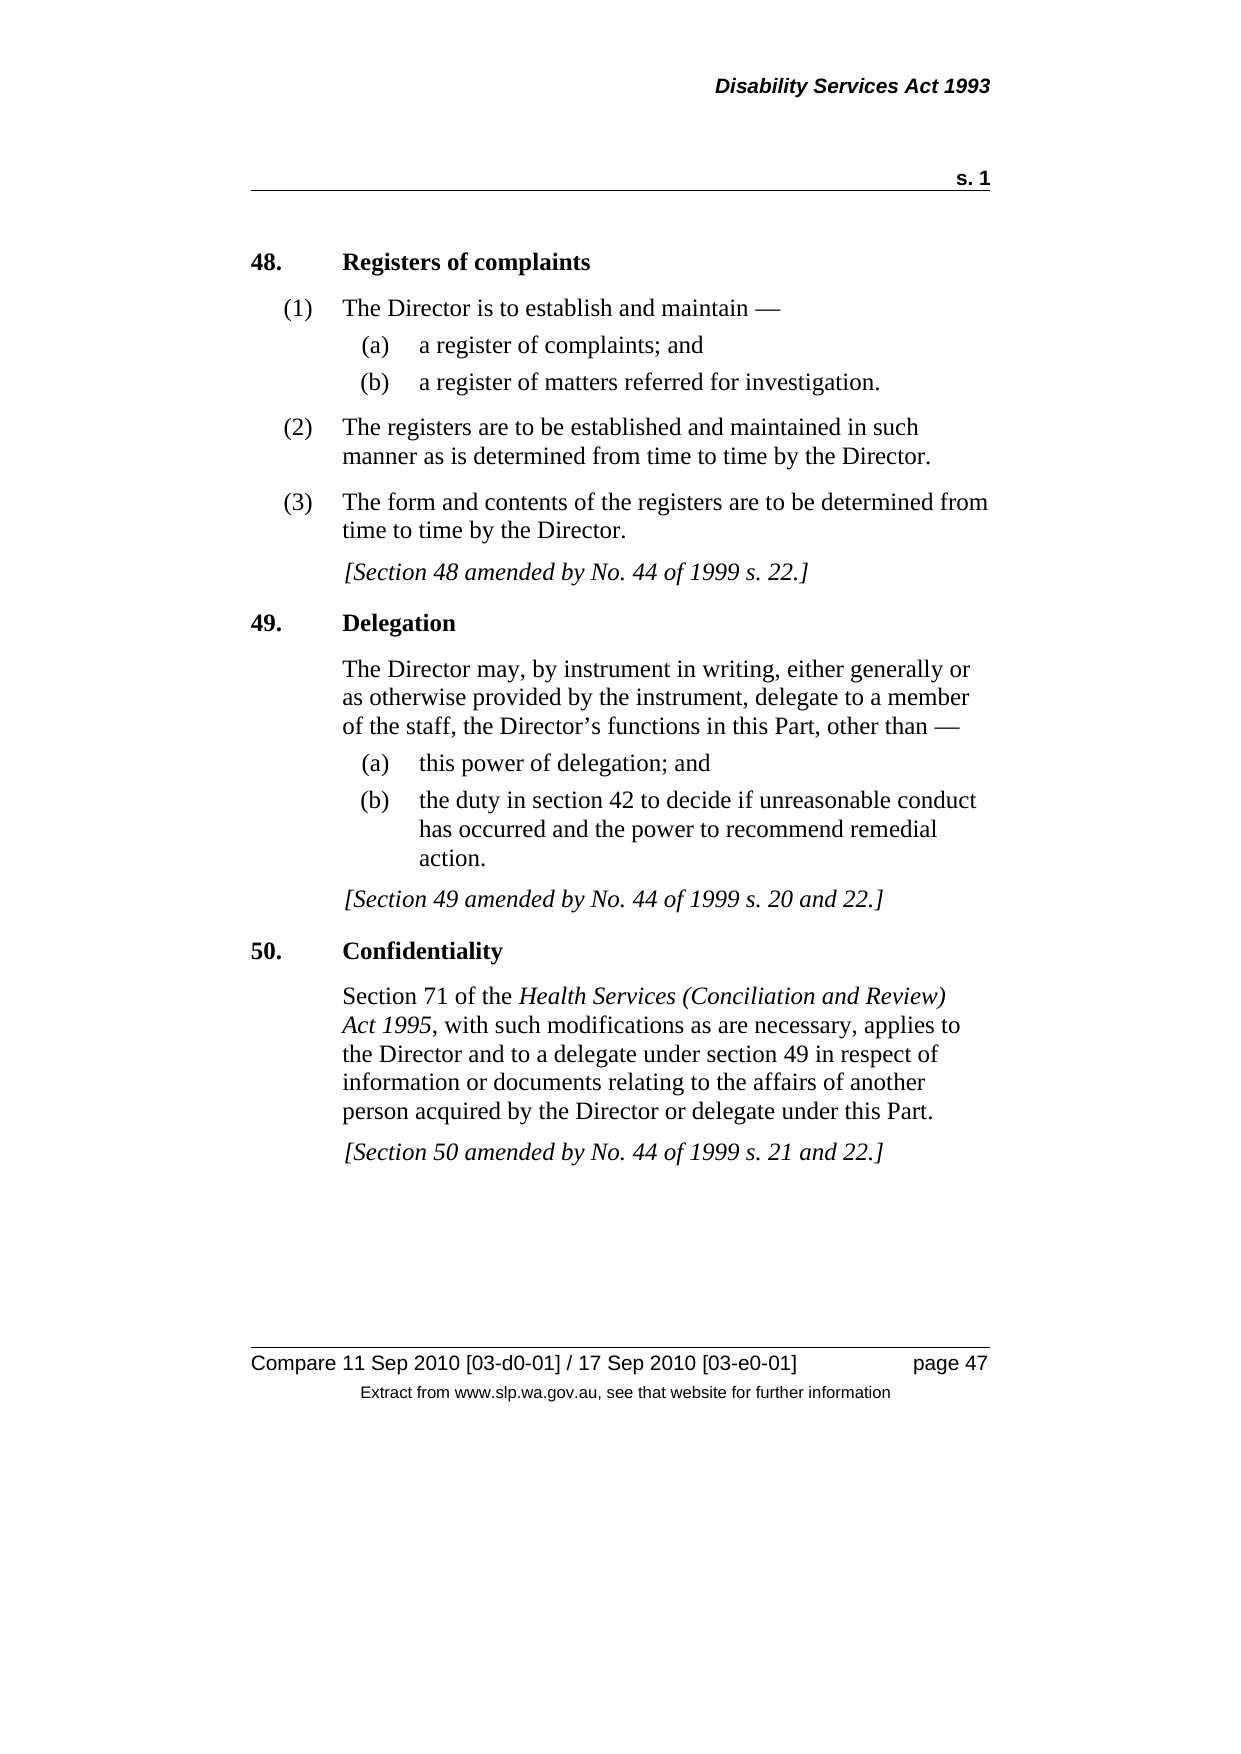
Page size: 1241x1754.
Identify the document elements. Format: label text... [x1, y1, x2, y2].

text (a) this power of delegation; and [251, 748, 990, 777]
text Section 71 of the Health Services (Conciliation and Review) Act 1995, with such modifications as are necessary, applies to the Director and to a delegate under section 49 in respect of information or documents relating to the affairs of another person acquired by the Director or delegate under this Part. [251, 981, 990, 1125]
subtitle 50. Confidentiality [251, 936, 990, 964]
text [Section 48 amended by No. 44 of 1999 s. 22.] [251, 557, 990, 585]
text The Director may, by instrument in writing, either generally or as otherwise provided by the instrument, delegate to a member of the staff, the Director’s functions in this Part, other than — [251, 654, 990, 740]
text (1) The Director is to establish and maintain — [251, 293, 990, 322]
text (b) the duty in section 42 to decide if unreasonable conduct has occurred and the power to recommend remedial action. [251, 785, 990, 872]
text (2) The registers are to be established and maintained in such manner as is determined from time to time by the Director. [251, 412, 990, 470]
text (b) a register of matters referred for investigation. [251, 367, 990, 396]
subtitle 49. Delegation [251, 608, 990, 637]
text [Section 49 amended by No. 44 of 1999 s. 20 and 22.] [251, 884, 990, 913]
subtitle 48. Registers of complaints [251, 247, 990, 276]
text (a) a register of complaints; and [251, 330, 990, 359]
text (3) The form and contents of the registers are to be determined from time to time by the Director. [251, 487, 990, 544]
text [Section 50 amended by No. 44 of 1999 s. 21 and 22.] [251, 1137, 990, 1166]
